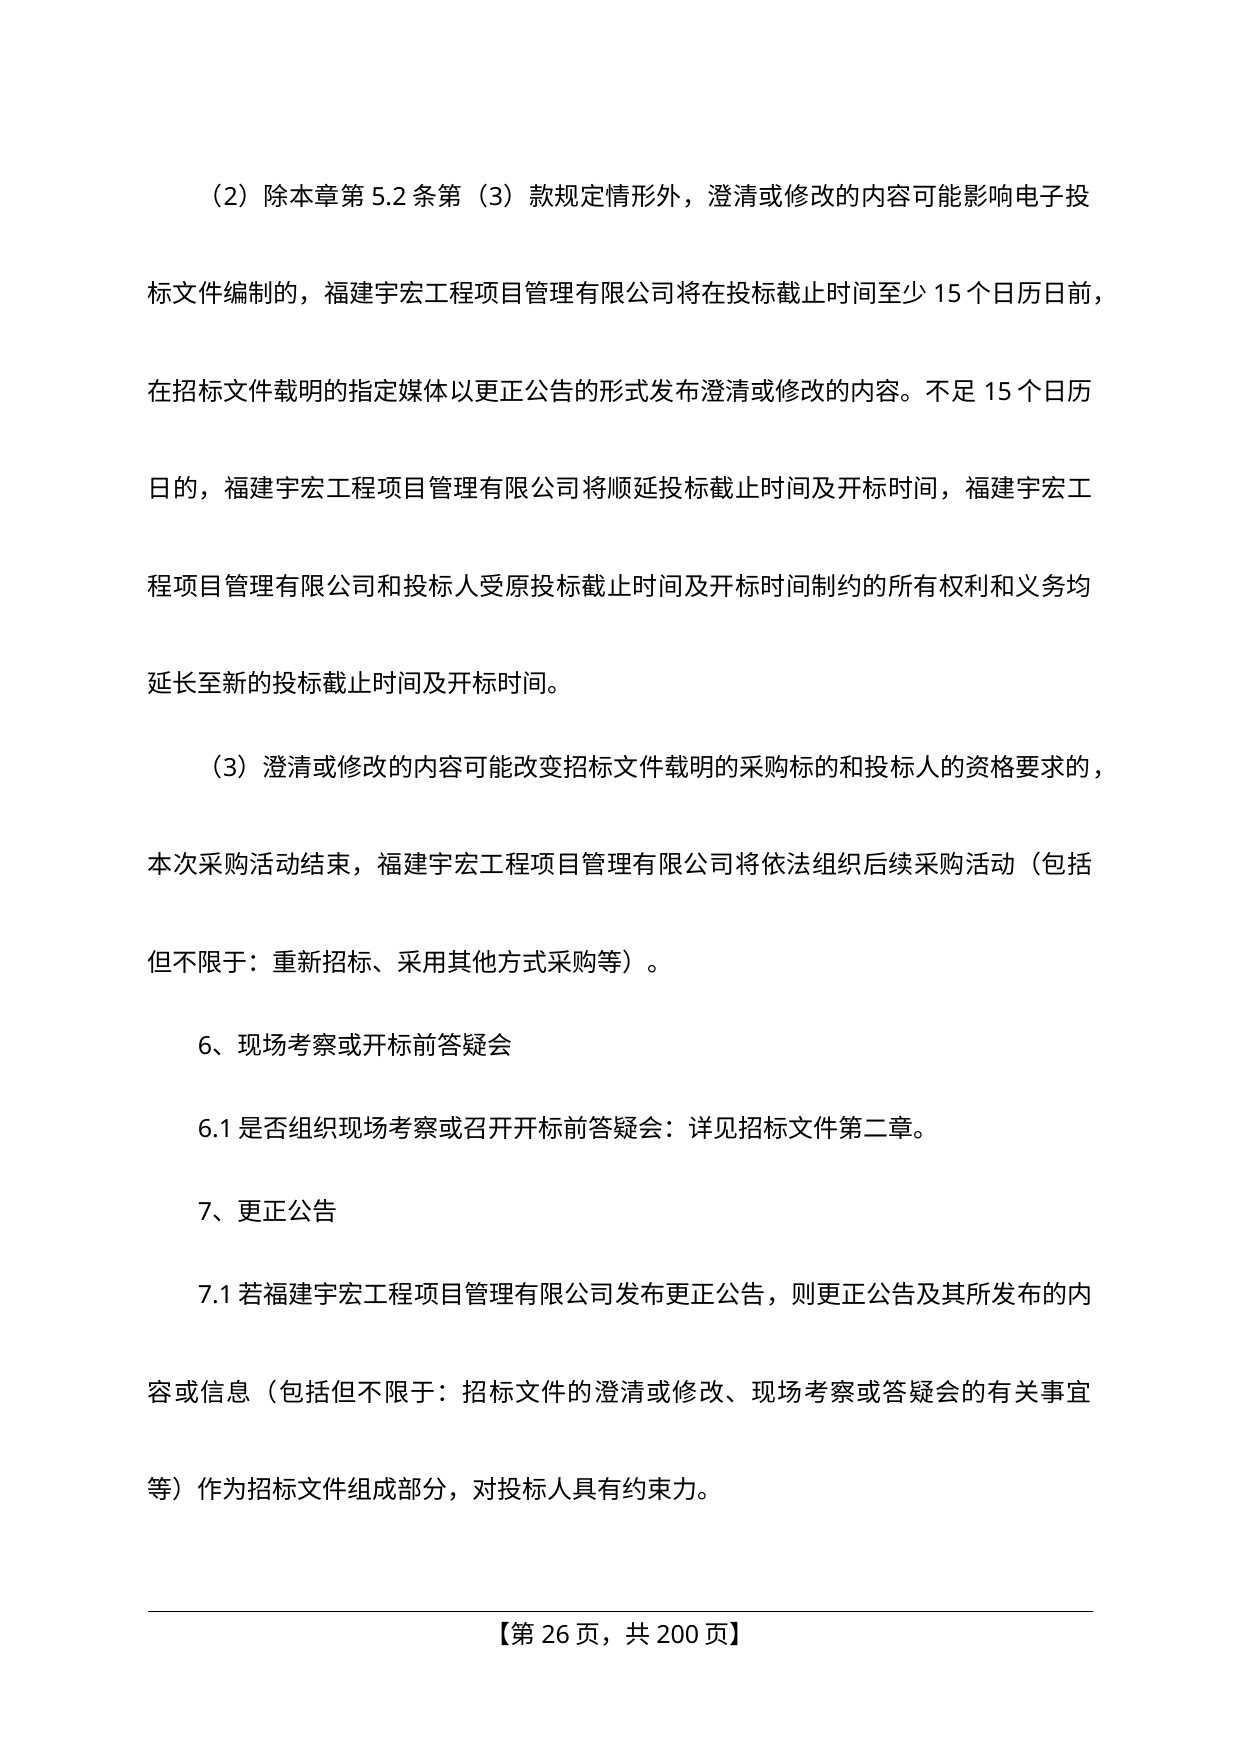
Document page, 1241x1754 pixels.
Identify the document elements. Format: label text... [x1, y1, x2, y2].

text 7、更正公告 [148, 1177, 1092, 1242]
text 6.1是否组织现场考察或召开开标前答疑会：详见招标文件第二章。 [148, 1094, 1092, 1159]
text 7.1若福建宇宏工程项目管理有限公司发布更正公告，则更正公告及其所发布的内容或信息（包括但不限于：招标文件的澄清或修改、现场考察或答疑会的有关事宜等）作为招标文件组成部分，对投标人具有约束力。 [148, 1260, 1092, 1520]
text 6、现场考察或开标前答疑会 [148, 1011, 1092, 1076]
text （3）澄清或修改的内容可能改变招标文件载明的采购标的和投标人的资格要求的，本次采购活动结束，福建宇宏工程项目管理有限公司将依法组织后续采购活动（包括但不限于：重新招标、采用其他方式采购等）。 [148, 733, 1092, 993]
text （2）除本章第5.2条第（3）款规定情形外，澄清或修改的内容可能影响电子投标文件编制的，福建宇宏工程项目管理有限公司将在投标截止时间至少15个日历日前，在招标文件载明的指定媒体以更正公告的形式发布澄清或修改的内容。不足15个日历日的，福建宇宏工程项目管理有限公司将顺延投标截止时间及开标时间，福建宇宏工程项目管理有限公司和投标人受原投标截止时间及开标时间制约的所有权利和义务均延长至新的投标截止时间及开标时间。 [148, 162, 1092, 714]
